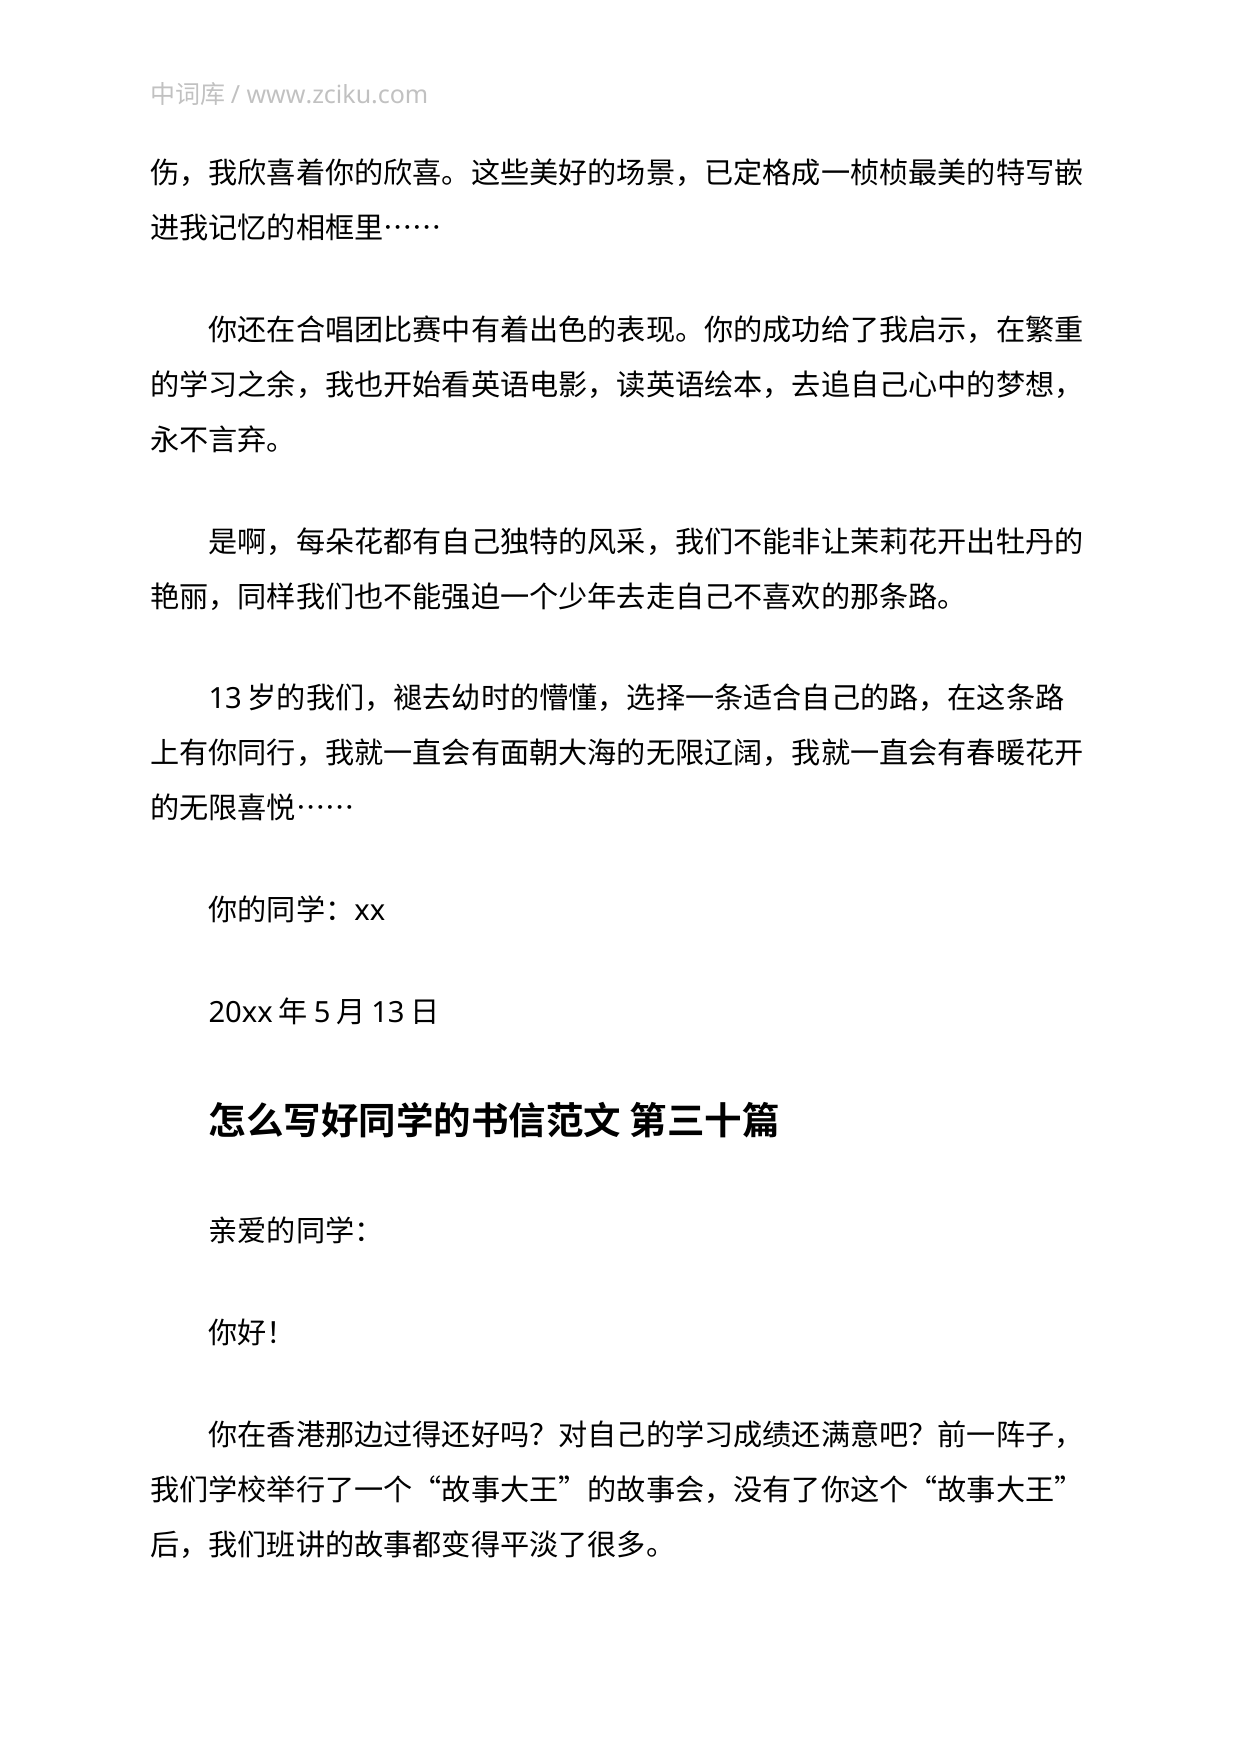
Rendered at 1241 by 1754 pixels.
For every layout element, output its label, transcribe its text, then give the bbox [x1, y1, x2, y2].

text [150, 150, 1090, 247]
text 你在香港那边过得还好吗？对自己的学习成绩还满意吧？前一阵子，我们学校举行了一个“故事大王”的故事会，没有了你这个“故事大王”后，我们班讲的故事都变得平淡了很多。 [150, 1411, 1090, 1563]
text 13岁的我们，褪去幼时的懵懂，选择一条适合自己的路，在这条路上有你同行，我就一直会有面朝大海的无限辽阔，我就一直会有春暖花开的无限喜悦…… [150, 675, 1090, 827]
text 你还在合唱团比赛中有着出色的表现。你的成功给了我启示，在繁重的学习之余，我也开始看英语电影，读英语绘本，去追自己心中的梦想，永不言弃。 [150, 307, 1090, 459]
text 亲爱的同学： [150, 1208, 1090, 1250]
text 怎么写好同学的书信范文 第三十篇 [150, 1091, 1090, 1145]
text 20xx年5月13日 [150, 988, 1090, 1031]
text 是啊，每朵花都有自己独特的风采，我们不能非让茉莉花开出牡丹的艳丽，同样我们也不能强迫一个少年去走自己不喜欢的那条路。 [150, 518, 1090, 615]
text 你好！ [150, 1310, 1090, 1352]
text 你的同学：xx [150, 887, 1090, 929]
